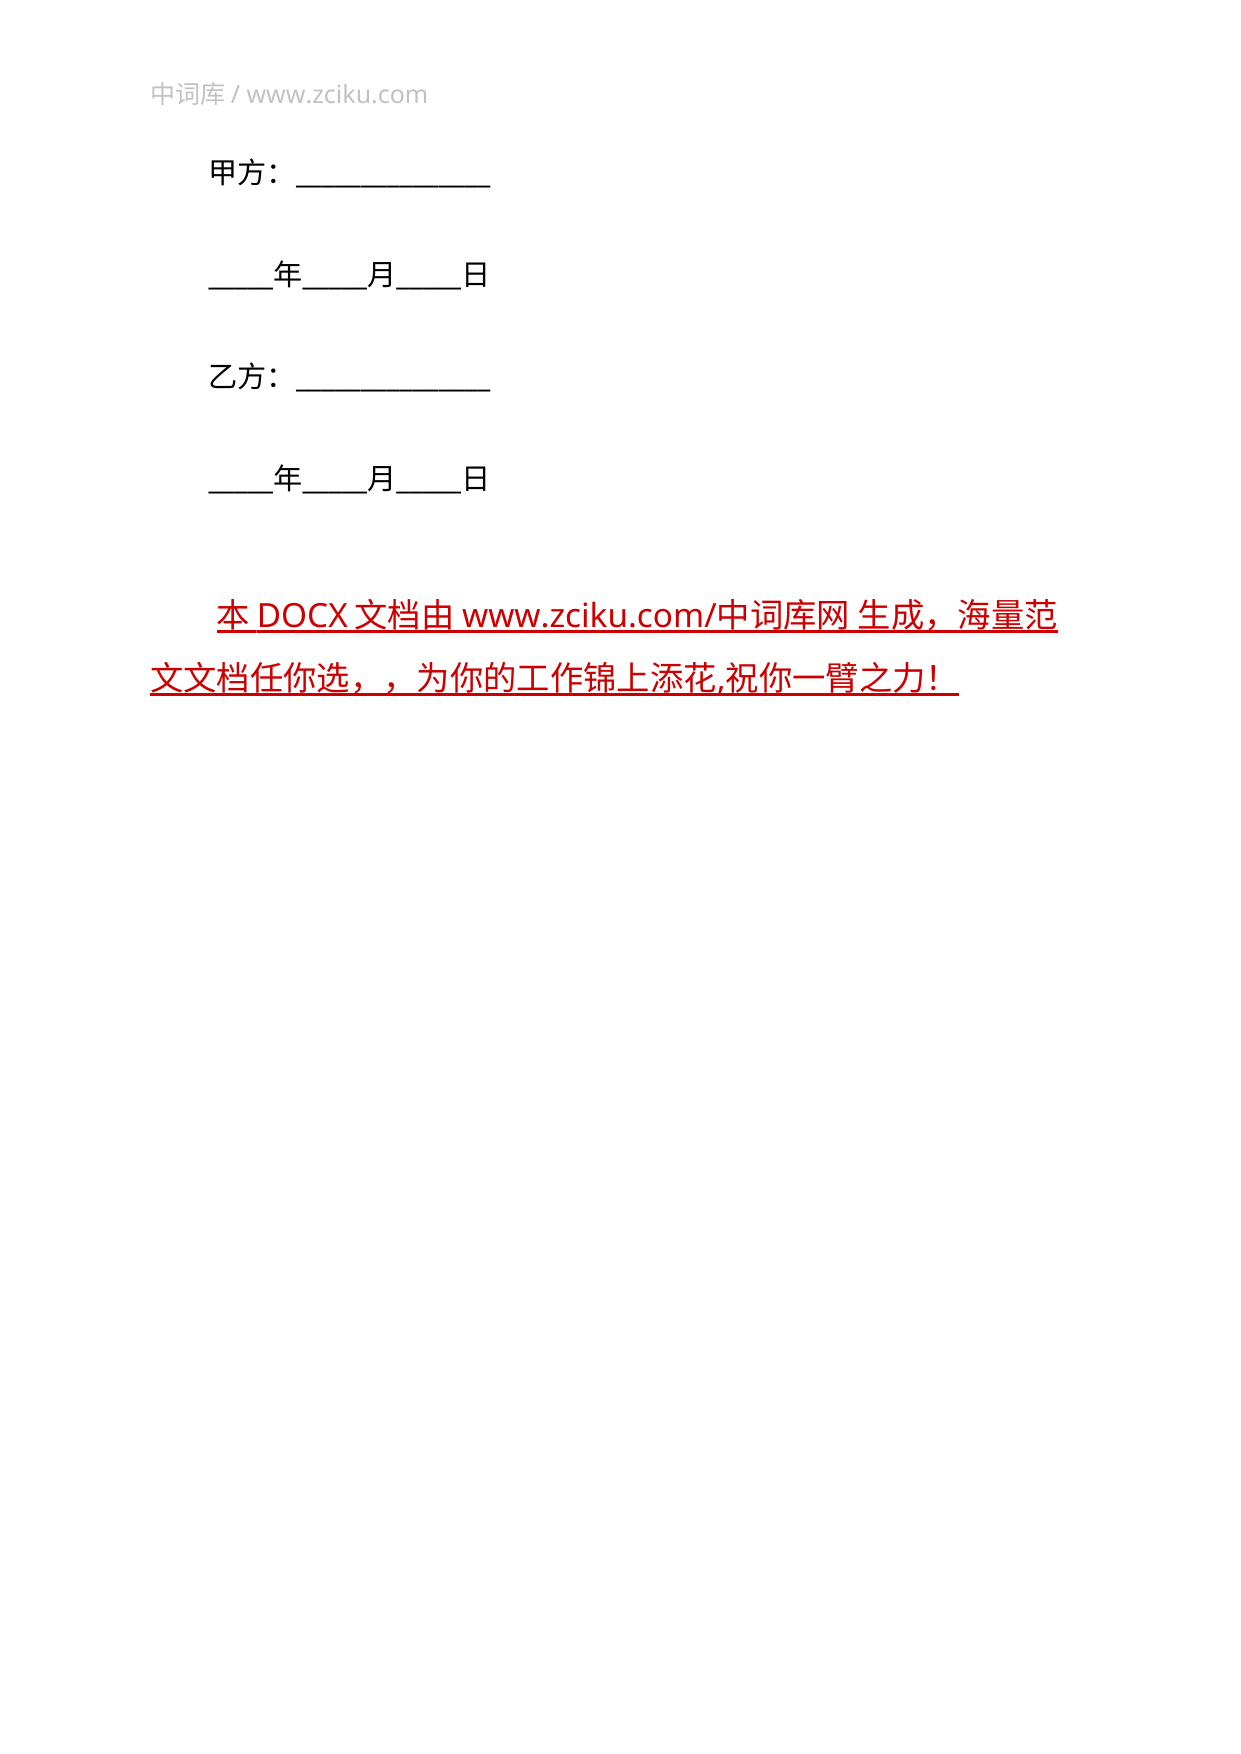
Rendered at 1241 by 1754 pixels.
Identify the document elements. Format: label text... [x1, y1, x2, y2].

text 本DOCX文档由 www.zciku.com/中词库网 生成，海量范文文档任你选，，为你的工作锦上添花,祝你一臂之力！ [150, 589, 1090, 700]
text 乙方：_______________ [150, 354, 1090, 396]
text _____年_____月_____日 [150, 252, 1090, 294]
text 甲方：_______________ [150, 150, 1090, 192]
text _____年_____月_____日 [150, 456, 1090, 498]
